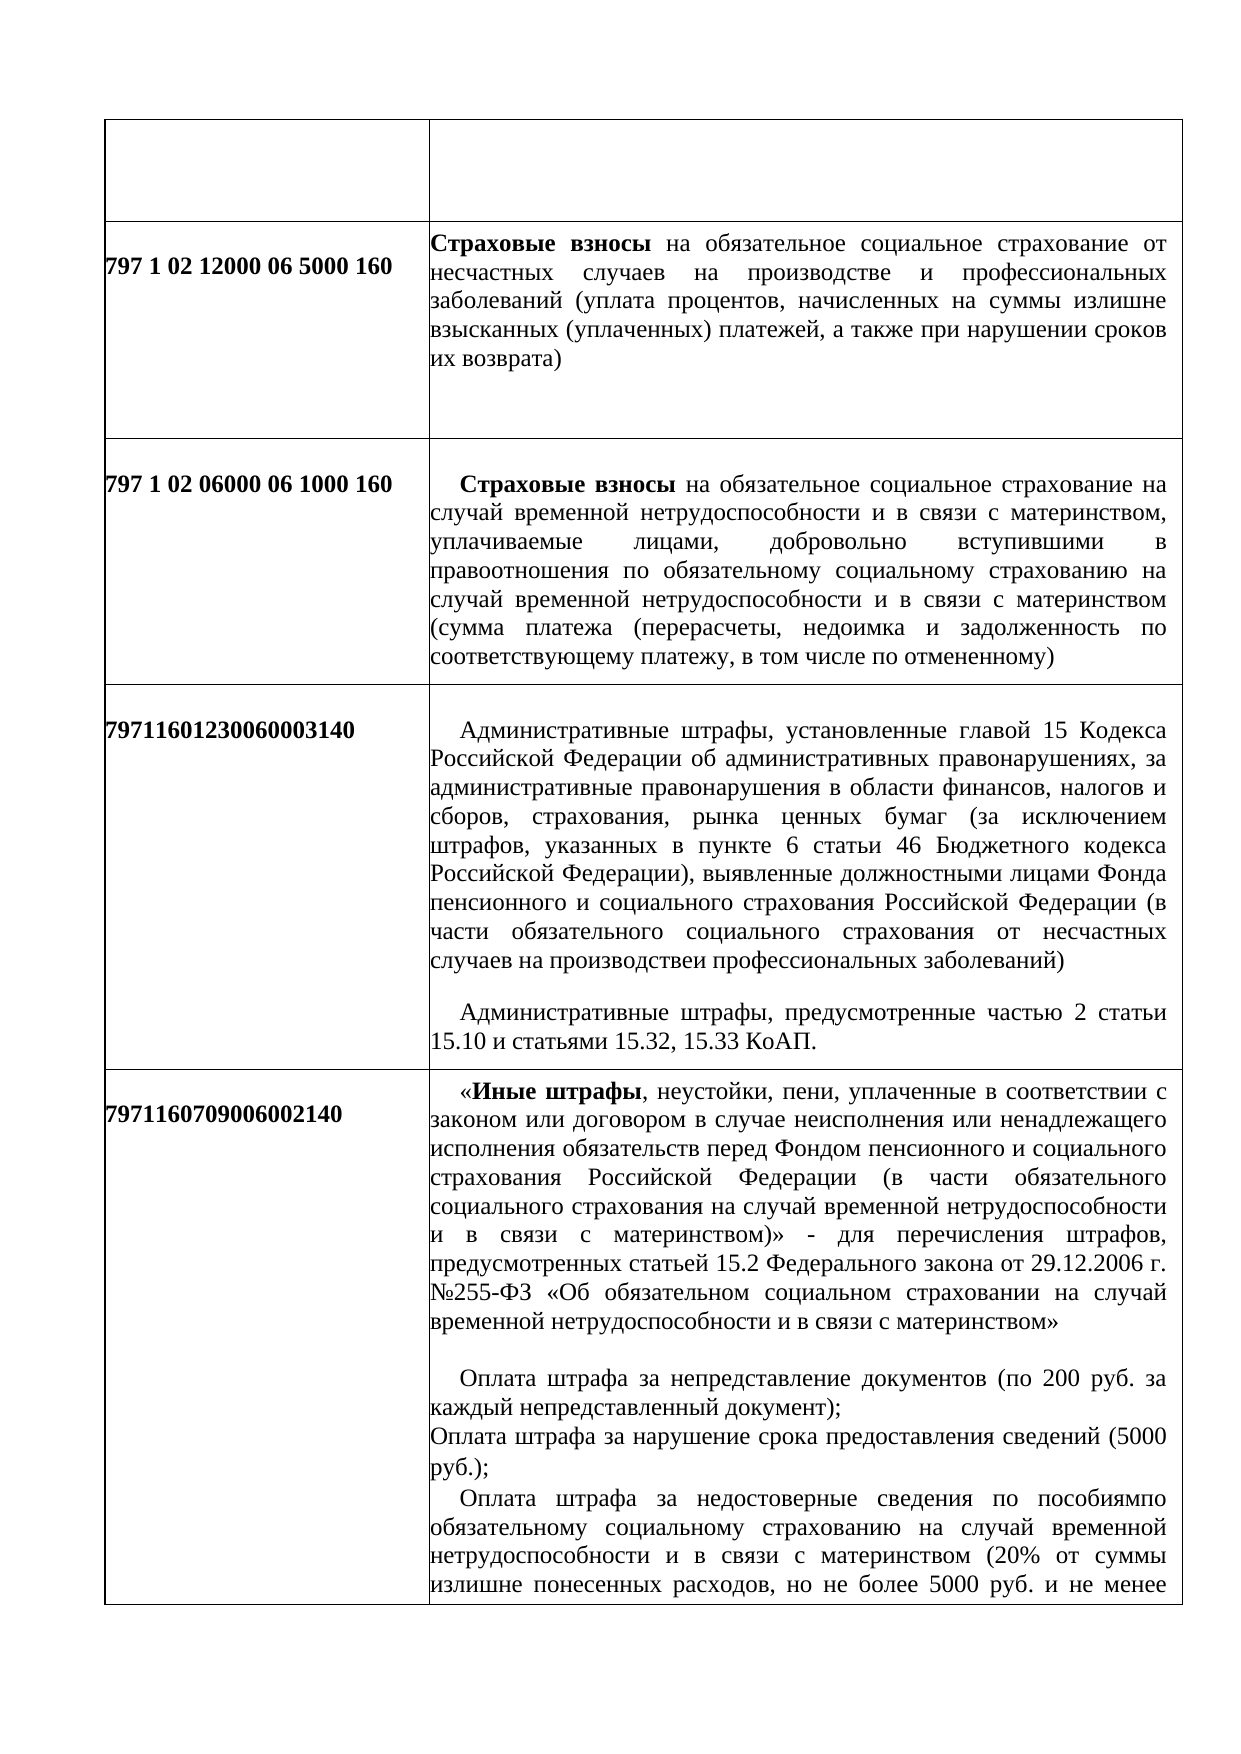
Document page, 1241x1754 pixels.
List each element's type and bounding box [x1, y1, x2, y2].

table_header [103, 112, 1226, 1611]
